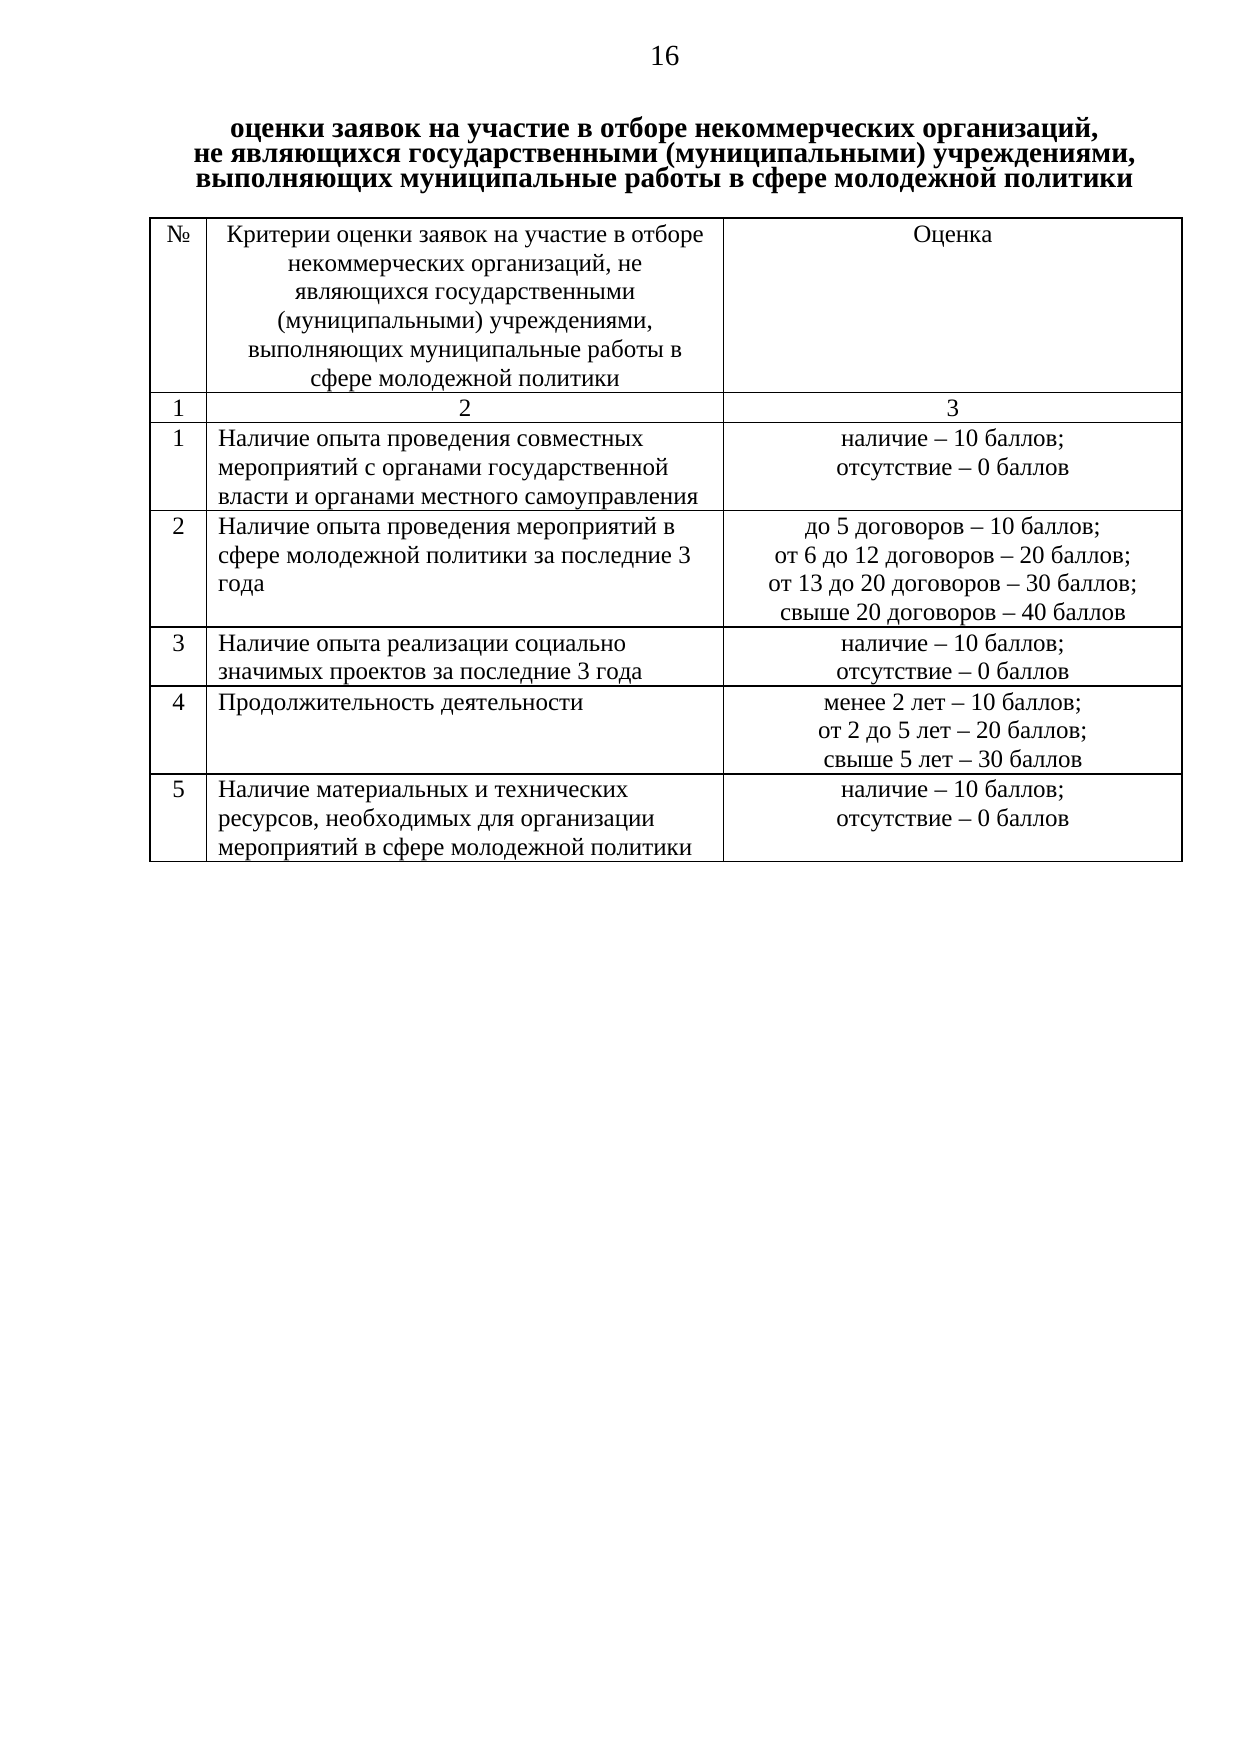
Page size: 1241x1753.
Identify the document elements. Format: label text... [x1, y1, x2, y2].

text выполняющих муниципальные работы в сфере молодежной политики [776, 168, 1181, 192]
table_cell наличие – 10 баллов; отсутствие – 0 баллов [724, 775, 1181, 861]
table_cell Наличие опыта проведения совместных мероприятий с органами государственной власти и органами местного самоуправления [207, 423, 723, 509]
text не являющихся государственными (муниципальными) учреждениями, [918, 143, 1181, 168]
table_cell 1 [151, 393, 206, 422]
table_header Оценка [724, 219, 1181, 391]
table_cell 2 [151, 511, 206, 626]
table_cell наличие – 10 баллов; отсутствие – 0 баллов [724, 628, 1181, 685]
text не являющихся государственными (муниципальными) учреждениями, [148, 143, 672, 168]
text не являющихся государственными (муниципальными) учреждениями, [670, 143, 921, 168]
table_cell менее 2 лет – 10 баллов; от 2 до 5 лет – 20 баллов; свыше 5 лет – 30 баллов [724, 687, 1181, 773]
table_cell Наличие опыта реализации социально значимых проектов за последние 3 года [207, 628, 723, 685]
table_cell Наличие опыта проведения мероприятий в сфере молодежной политики за последние 3 года [207, 511, 723, 626]
table_cell наличие – 10 баллов; отсутствие – 0 баллов [724, 423, 1181, 509]
table_cell 3 [151, 628, 206, 685]
table_cell Продолжительность деятельности [207, 687, 723, 773]
table_cell Наличие материальных и технических ресурсов, необходимых для организации мероприятий в сфере молодежной политики [207, 775, 723, 861]
table_header Критерии оценки заявок на участие в отборе некоммерческих организаций, не являющихся государственными (муниципальными) учреждениями, выполняющих муниципальные работы в сфере молодежной политики [207, 219, 723, 391]
text выполняющих муниципальные работы в сфере молодежной политики [148, 168, 772, 192]
table_cell до 5 договоров – 10 баллов; от 6 до 12 договоров – 20 баллов; от 13 до 20 договоров – 30 баллов; свыше 20 договоров – 40 баллов [724, 511, 1181, 626]
table_cell 5 [151, 775, 206, 861]
table_cell 3 [724, 393, 1181, 422]
text оценки заявок на участие в отборе некоммерческих организаций, [148, 118, 1181, 143]
table_cell 2 [207, 393, 723, 422]
table_cell 4 [151, 687, 206, 773]
table_cell 1 [151, 423, 206, 509]
table_header № [151, 219, 206, 391]
